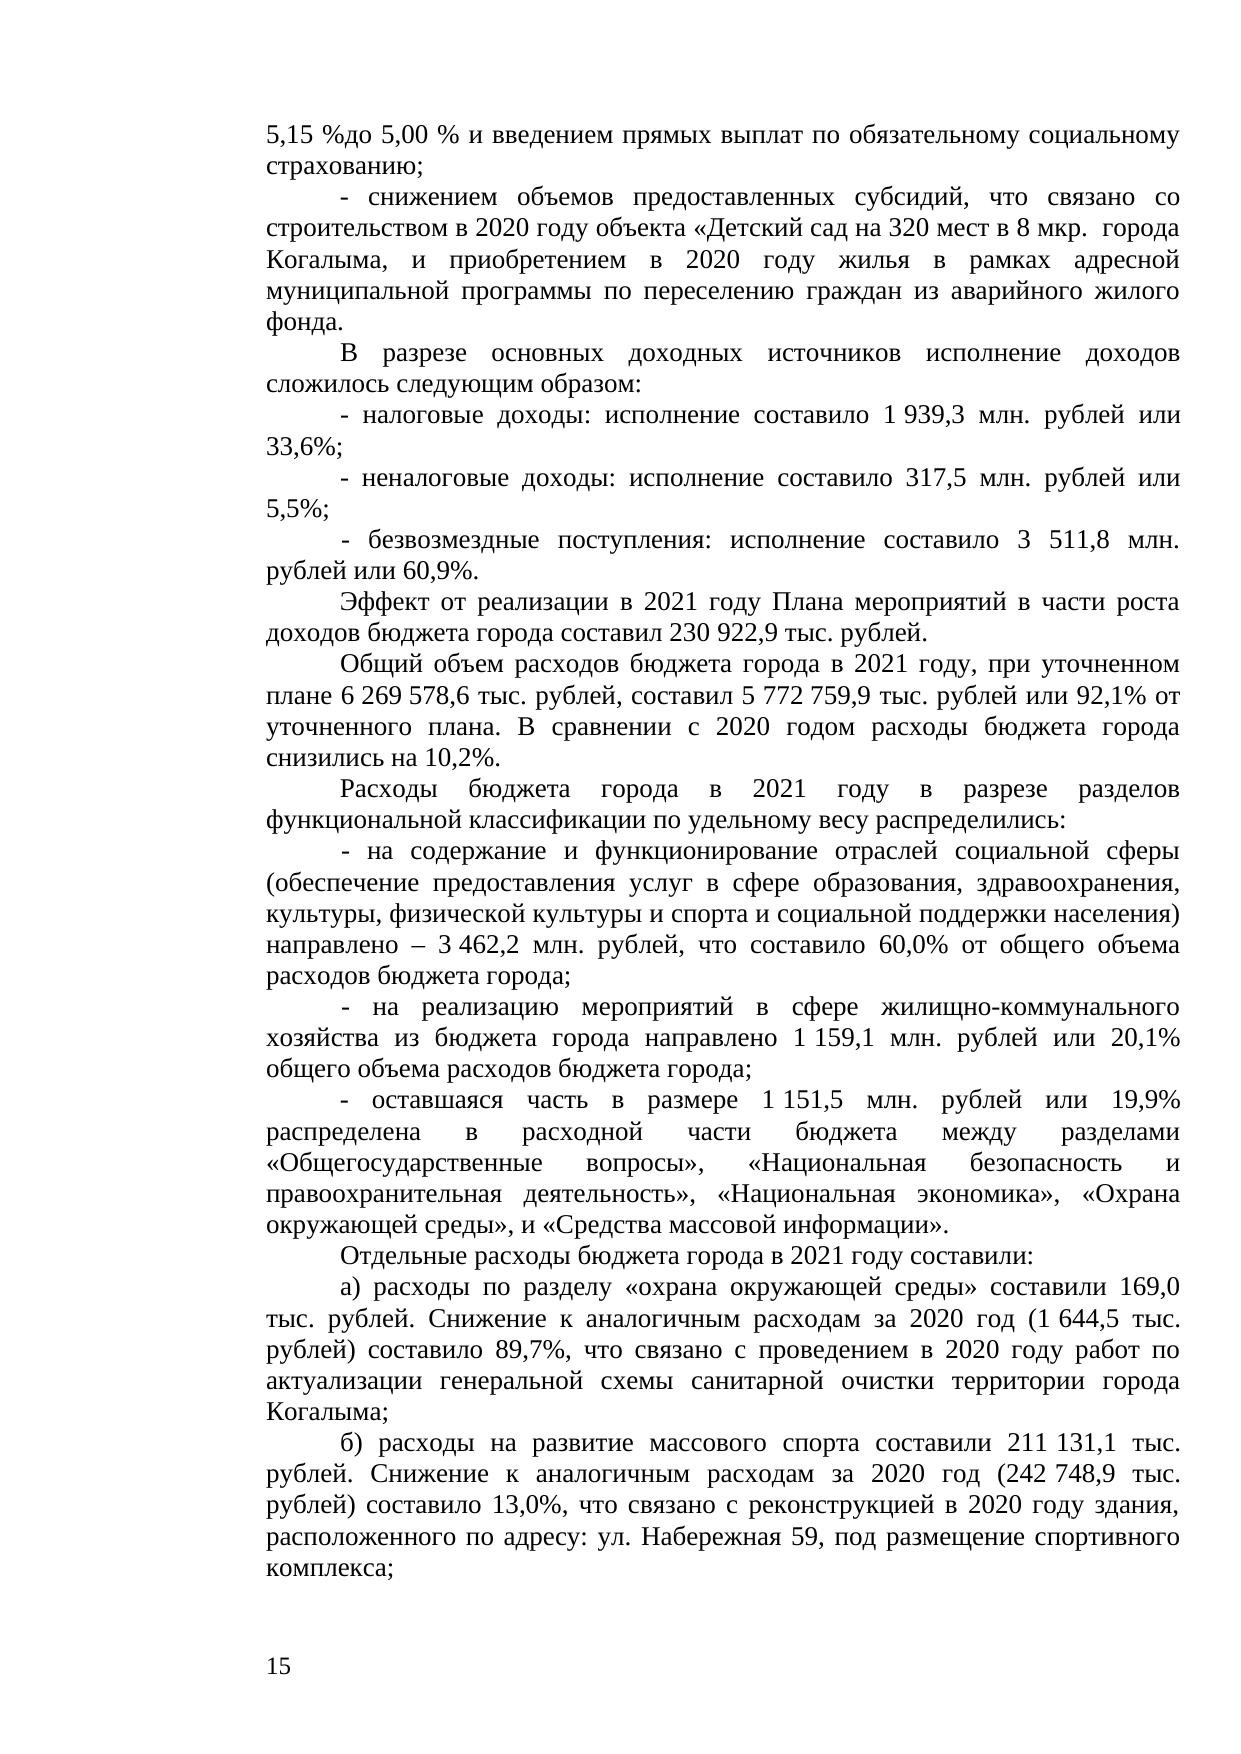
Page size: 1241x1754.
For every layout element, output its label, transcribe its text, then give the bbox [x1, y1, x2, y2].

text - безвозмездные поступления: исполнение составило 3 511,8 млн. рублей или 60,9%. [266, 523, 1181, 585]
text - на содержание и функционирование отраслей социальной сферы (обеспечение предоставления услуг в сфере образования, здравоохранения, культуры, физической культуры и спорта и социальной поддержки населения) направлено – 3 462,2 млн. рублей, что составило 60,0% от общего объема расходов бюджета города; [266, 834, 1181, 990]
text - снижением объемов предоставленных субсидий, что связано со строительством в 2020 году объекта «Детский сад на 320 мест в 8 мкр. города Когалыма, и приобретением в 2020 году жилья в рамках адресной муниципальной программы по переселению граждан из аварийного жилого фонда. [266, 180, 1181, 336]
text Отдельные расходы бюджета города в 2021 году составили: [266, 1239, 1181, 1271]
text Общий объем расходов бюджета города в 2021 году, при уточненном плане 6 269 578,6 тыс. рублей, составил 5 772 759,9 тыс. рублей или 92,1% от уточненного плана. В сравнении с 2020 годом расходы бюджета города снизились на 10,2%. [266, 648, 1181, 772]
text - оставшаяся часть в размере 1 151,5 млн. рублей или 19,9% распределена в расходной части бюджета между разделами «Общегосударственные вопросы», «Национальная безопасность и правоохранительная деятельность», «Национальная экономика», «Охрана окружающей среды», и «Средства массовой информации». [266, 1084, 1181, 1239]
text - налоговые доходы: исполнение составило 1 939,3 млн. рублей или 33,6%; [266, 398, 1181, 461]
text а) расходы по разделу «охрана окружающей среды» составили 169,0 тыс. рублей. Снижение к аналогичным расходам за 2020 год (1 644,5 тыс. рублей) составило 89,7%, что связано с проведением в 2020 году работ по актуализации генеральной схемы санитарной очистки территории города Когалыма; [266, 1271, 1181, 1426]
text Расходы бюджета города в 2021 году в разрезе разделов функциональной классификации по удельному весу распределились: [266, 772, 1181, 834]
text - на реализацию мероприятий в сфере жилищно-коммунального хозяйства из бюджета города направлено 1 159,1 млн. рублей или 20,1% общего объема расходов бюджета города; [266, 990, 1181, 1084]
text - неналоговые доходы: исполнение составило 317,5 млн. рублей или 5,5%; [266, 461, 1181, 523]
text Эффект от реализации в 2021 году Плана мероприятий в части роста доходов бюджета города составил 230 922,9 тыс. рублей. [266, 585, 1181, 648]
text б) расходы на развитие массового спорта составили 211 131,1 тыс. рублей. Снижение к аналогичным расходам за 2020 год (242 748,9 тыс. рублей) составило 13,0%, что связано с реконструкцией в 2020 году здания, расположенного по адресу: ул. Набережная 59, под размещение спортивного комплекса; [266, 1426, 1181, 1582]
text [266, 118, 1181, 180]
text В разрезе основных доходных источников исполнение доходов сложилось следующим образом: [266, 336, 1181, 398]
